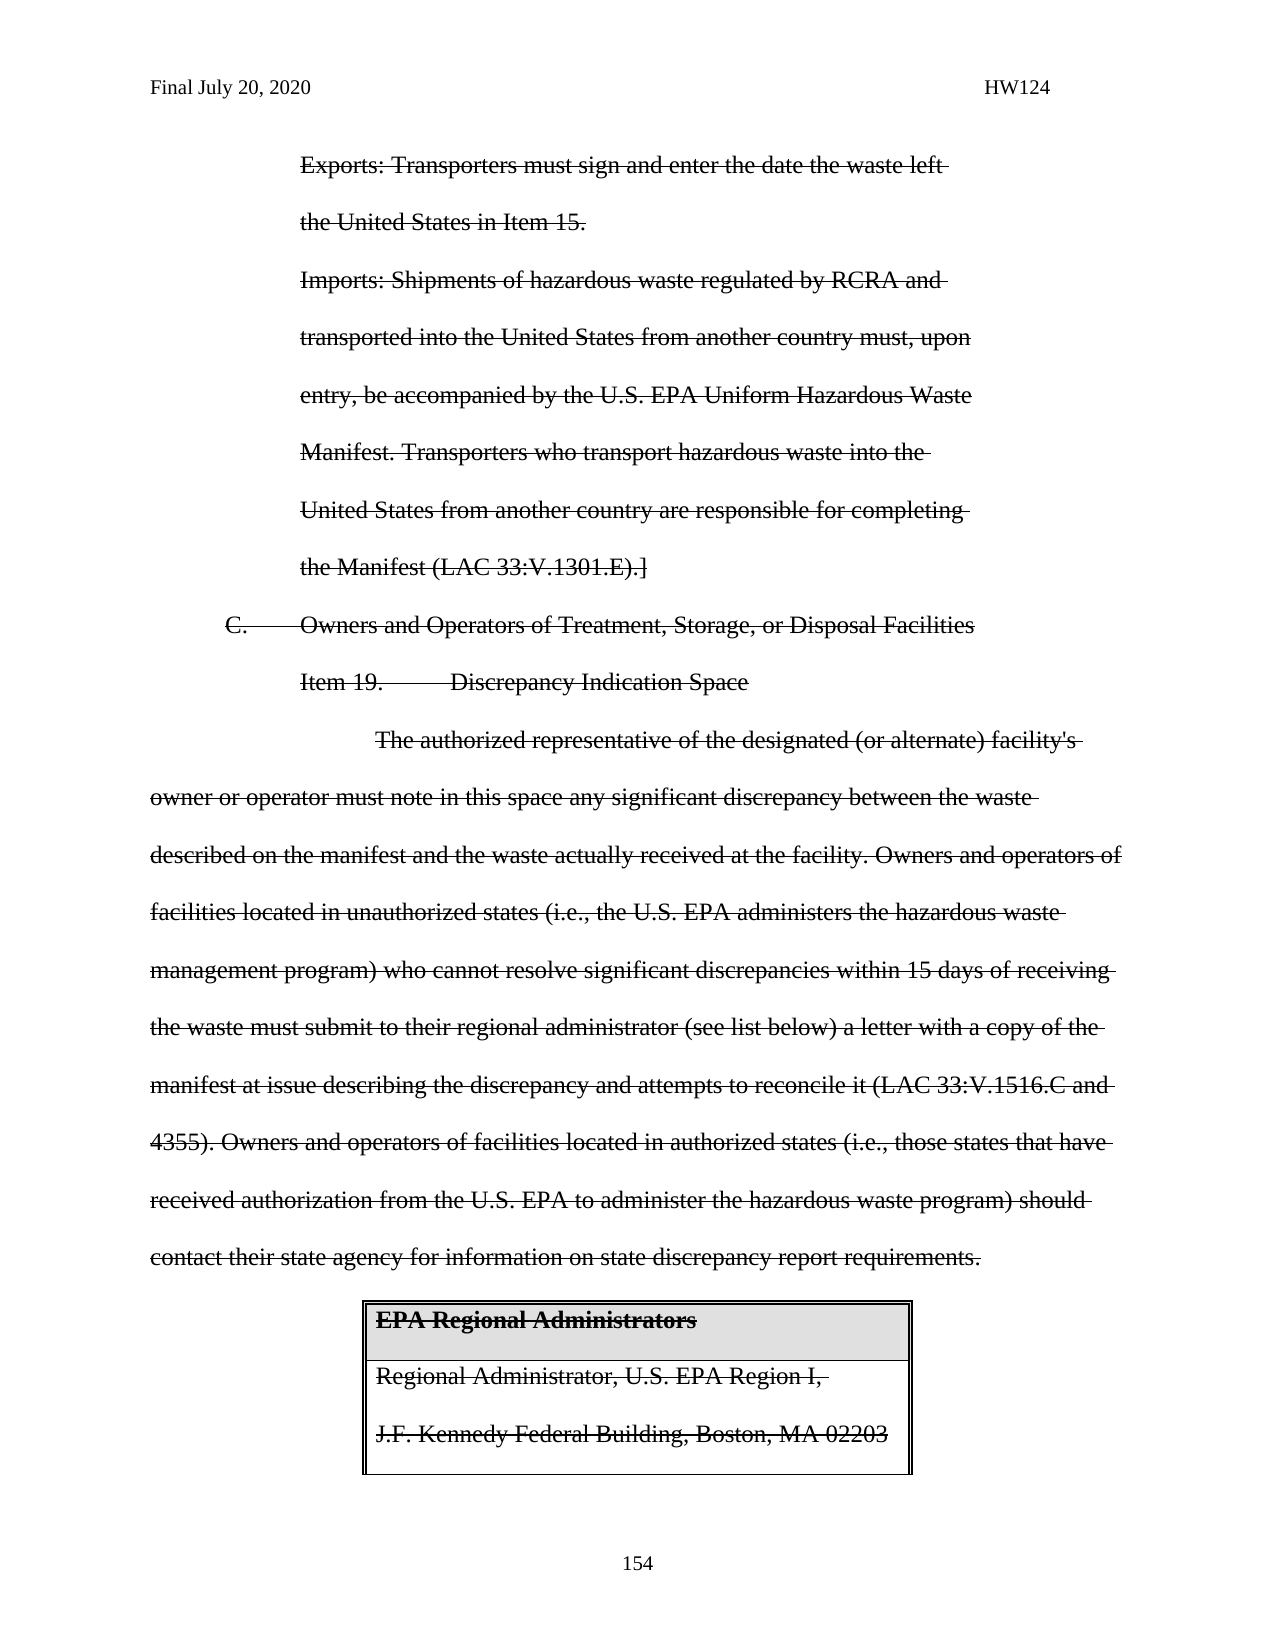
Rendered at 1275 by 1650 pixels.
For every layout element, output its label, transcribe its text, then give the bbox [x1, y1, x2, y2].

text The authorized representative of the designated (or alternate) facility's owner or operator must note in this space any significant discrepancy between the waste described on the manifest and the waste actually received at the facility. Owners and operators of facilities located in unauthorized states (i.e., the U.S. EPA administers the hazardous waste management program) who cannot resolve significant discrepancies within 15 days of receiving the waste must submit to their regional administrator (see list below) a letter with a copy of the manifest at issue describing the discrepancy and attempts to reconcile it (LAC 33:V.1516.C and 4355). Owners and operators of facilities located in authorized states (i.e., those states that have received authorization from the U.S. EPA to administer the hazardous waste program) should contact their state agency for information on state discrepancy report requirements. [150, 725, 1125, 1271]
text Item 19. Discrepancy Indication Space [150, 667, 1125, 696]
table_cell Regional Administrator, U.S. EPA Region I, J.F. Kennedy Federal Building, Boston, MA 02203 [367, 1361, 908, 1474]
text C. Owners and Operators of Treatment, Storage, or Disposal Facilities [150, 610, 1125, 639]
text Exports: Transporters must sign and enter the date the waste left the United States in Item 15. [300, 150, 975, 236]
table_header EPA Regional Administrators [367, 1305, 908, 1360]
text Imports: Shipments of hazardous waste regulated by RCRA and transported into the United States from another country must, upon entry, be accompanied by the U.S. EPA Uniform Hazardous Waste Manifest. Transporters who transport hazardous waste into the United States from another country are responsible for completing the Manifest (LAC 33:V.1301.E).] [300, 265, 975, 581]
